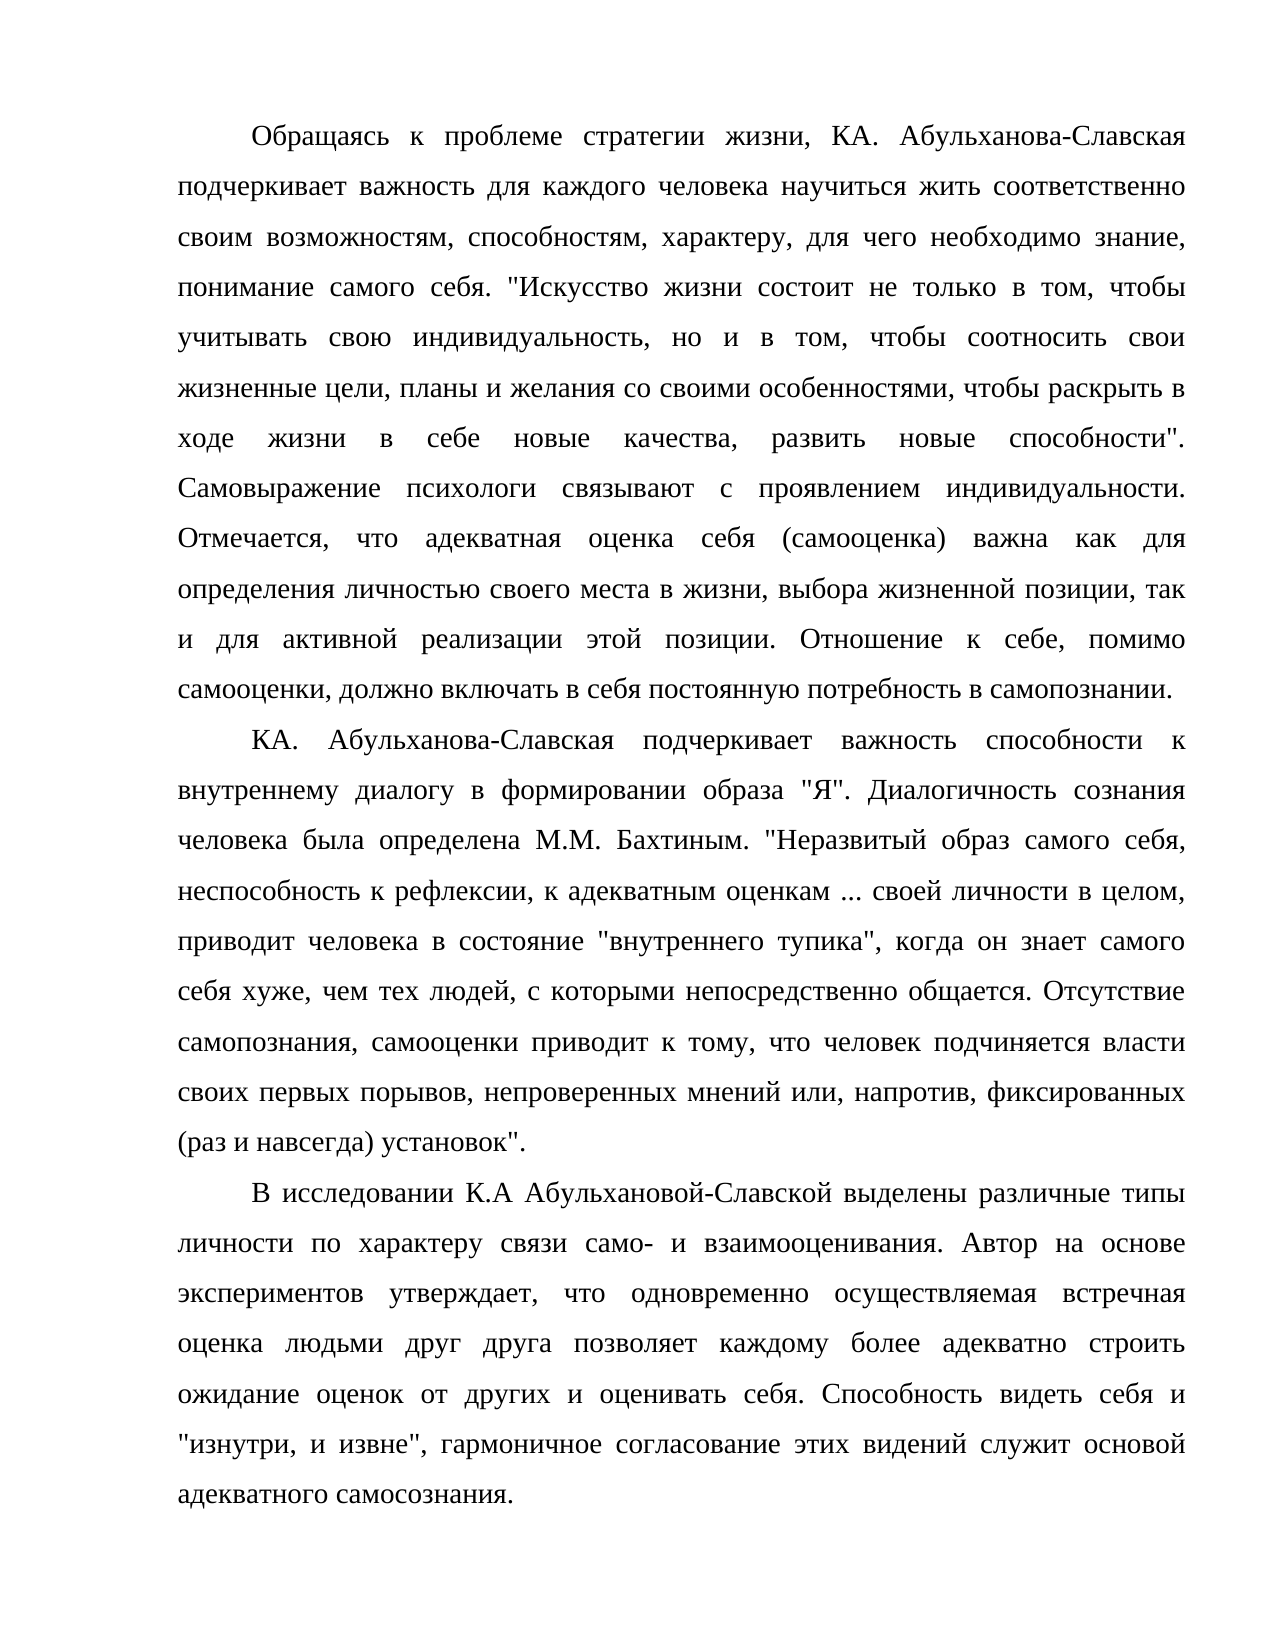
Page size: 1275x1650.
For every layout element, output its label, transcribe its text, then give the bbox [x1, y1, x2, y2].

text КА. Абульханова-Славская подчеркивает важность способности к внутреннему диалогу в формировании образа "Я". Диалогичность сознания человека была определена М.М. Бахтиным. "Неразвитый образ самого себя, неспособность к рефлексии, к адекватным оценкам ... своей личности в целом, приводит человека в состояние "внутреннего тупика", когда он знает самого себя хуже, чем тех людей, с которыми непосредственно общается. Отсутствие самопознания, самооценки приводит к тому, что человек подчиняется власти своих первых порывов, непроверенных мнений или, напротив, фиксированных (раз и навсегда) установок". [177, 722, 1186, 1158]
text Обращаясь к проблеме стратегии жизни, КА. Абульханова-Славская подчеркивает важность для каждого человека научиться жить соответственно своим возможностям, способностям, характеру, для чего необходимо знание, понимание самого себя. "Искусство жизни состоит не только в том, чтобы учитывать свою индивидуальность, но и в том, чтобы соотносить свои жизненные цели, планы и желания со своими особенностями, чтобы раскрыть в ходе жизни в себе новые качества, развить новые способности". Самовыражение психологи связывают с проявлением индивидуальности. Отмечается, что адекватная оценка себя (самооценка) важна как для определения личностью своего места в жизни, выбора жизненной позиции, так и для активной реализации этой позиции. Отношение к себе, помимо самооценки, должно включать в себя постоянную потребность в самопознании. [177, 118, 1186, 705]
text В исследовании К.А Абульхановой-Славской выделены различные типы личности по характеру связи само- и взаимооценивания. Автор на основе экспериментов утверждает, что одновременно осуществляемая встречная оценка людьми друг друга позволяет каждому более адекватно строить ожидание оценок от других и оценивать себя. Способность видеть себя и "изнутри, и извне", гармоничное согласование этих видений служит основой адекватного самосознания. [177, 1175, 1186, 1510]
